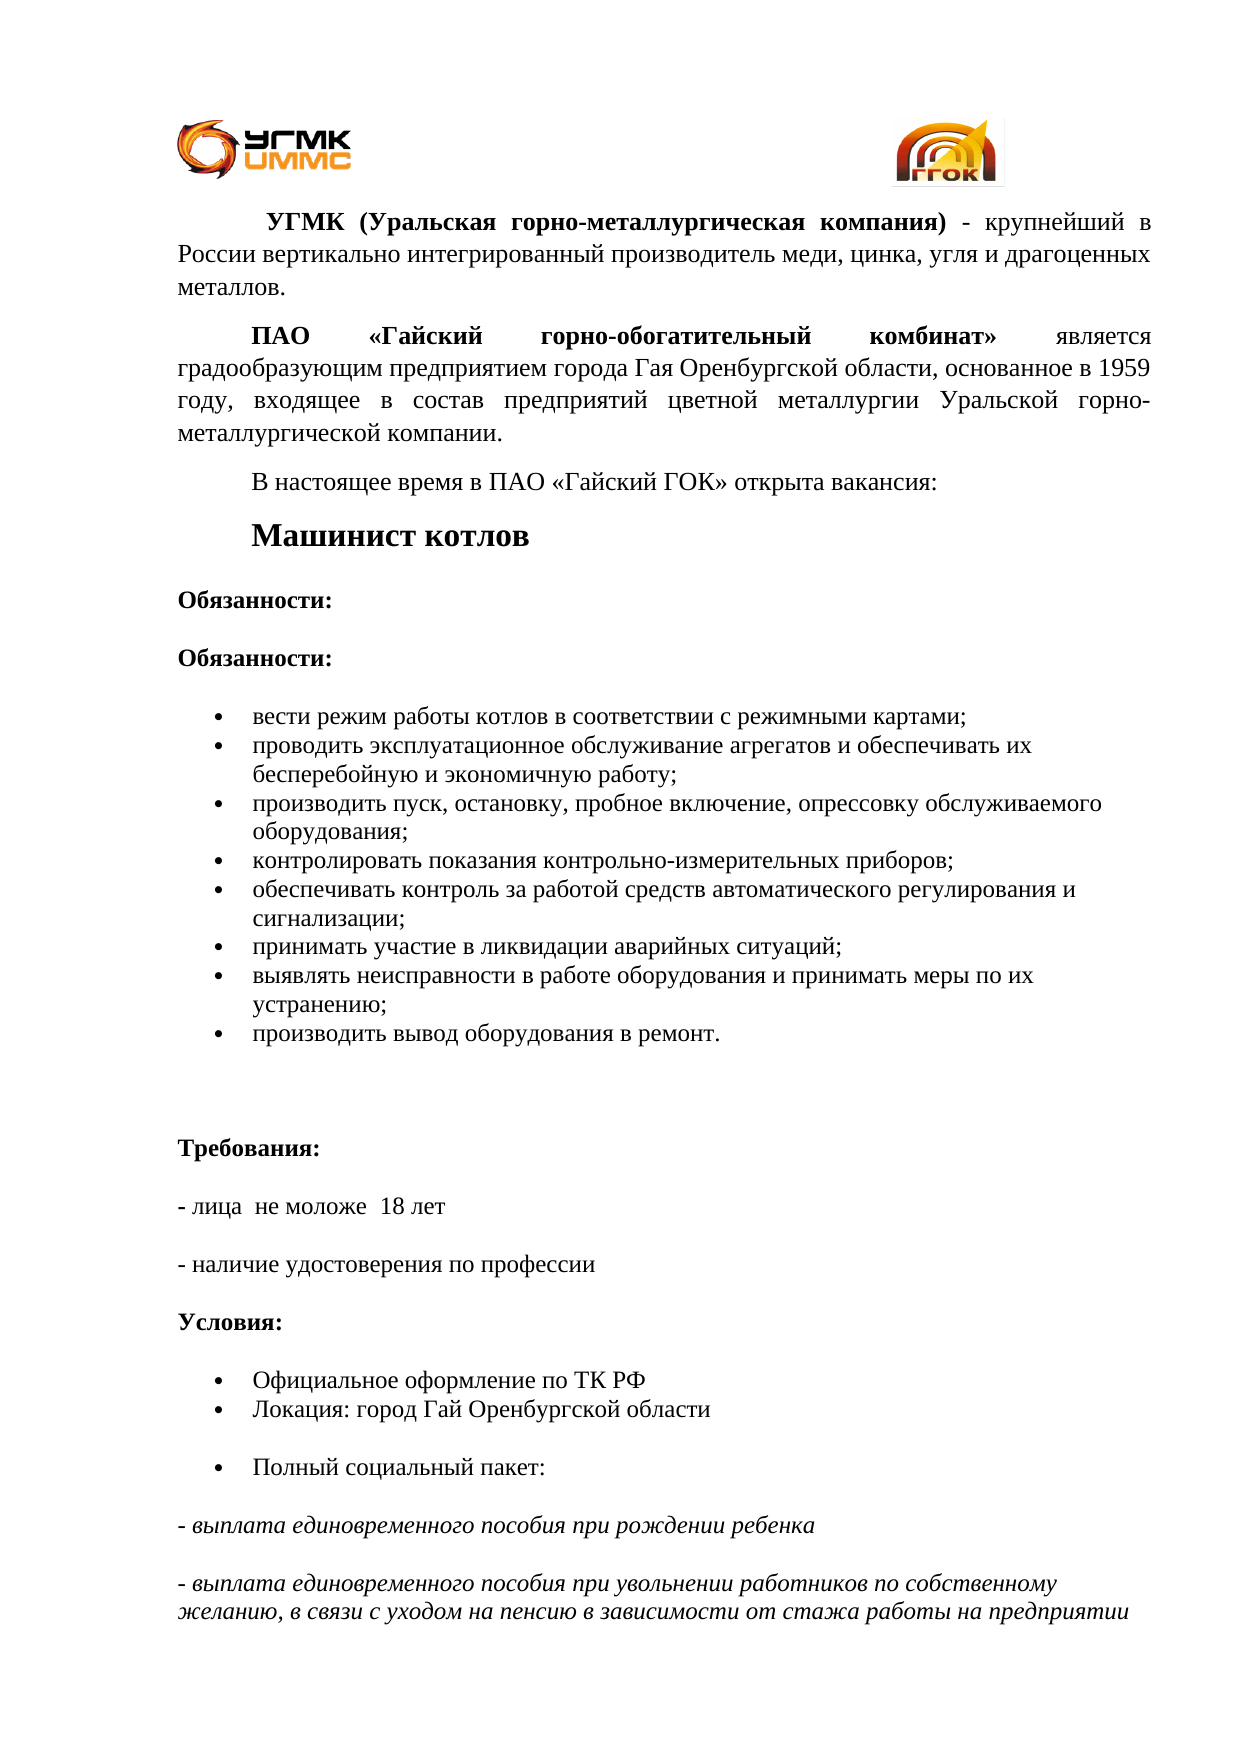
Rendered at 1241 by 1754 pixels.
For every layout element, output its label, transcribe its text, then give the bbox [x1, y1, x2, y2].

list принимать участие в ликвидации аварийных ситуаций; [215, 931, 1152, 960]
text ПАО «Гайский горно-обогатительный комбинат» является градообразующим предприятием города Гая Оренбургской области, основанное в 1959 году, входящее в состав предприятий цветной металлургии Уральской горно-металлургической компании. [177, 320, 1152, 447]
text УГМК (Уральская горно-металлургическая компания) - крупнейший в России вертикально интегрированный производитель меди, цинка, угля и драгоценных металлов. [177, 206, 1152, 301]
list Локация: город Гай Оренбургской области [215, 1394, 1152, 1423]
text Машинист котлов [177, 515, 1152, 553]
list Официальное оформление по ТК РФ [215, 1365, 1152, 1394]
list проводить эксплуатационное обслуживание агрегатов и обеспечивать их бесперебойную и экономичную работу; [215, 730, 1152, 788]
text Обязанности: [177, 643, 1152, 672]
list выявлять неисправности в работе оборудования и принимать меры по их устранению; [215, 960, 1152, 1018]
text - лица не моложе 18 лет [177, 1191, 1152, 1220]
text - выплата единовременного пособия при рождении ребенка [177, 1510, 1152, 1538]
picture [891, 118, 1005, 187]
list вести режим работы котлов в соответствии с режимными картами; [215, 701, 1152, 730]
text Условия: [177, 1307, 1152, 1336]
picture [177, 120, 351, 179]
list производить пуск, остановку, пробное включение, опрессовку обслуживаемого оборудования; [215, 788, 1152, 845]
text - выплата единовременного пособия при увольнении работников по собственному желанию, в связи с уходом на пенсию в зависимости от стажа работы на предприятии [177, 1568, 1152, 1625]
list обеспечивать контроль за работой средств автоматического регулирования и сигнализации; [215, 874, 1152, 931]
text Требования: [177, 1133, 1152, 1162]
list контролировать показания контрольно-измерительных приборов; [215, 845, 1152, 874]
list производить вывод оборудования в ремонт. [215, 1018, 1152, 1046]
text Обязанности: [177, 586, 1152, 614]
text - наличие удостоверения по профессии [177, 1249, 1152, 1278]
text В настоящее время в ПАО «Гайский ГОК» открыта вакансия: [177, 466, 1152, 496]
list Полный социальный пакет: [215, 1452, 1152, 1481]
